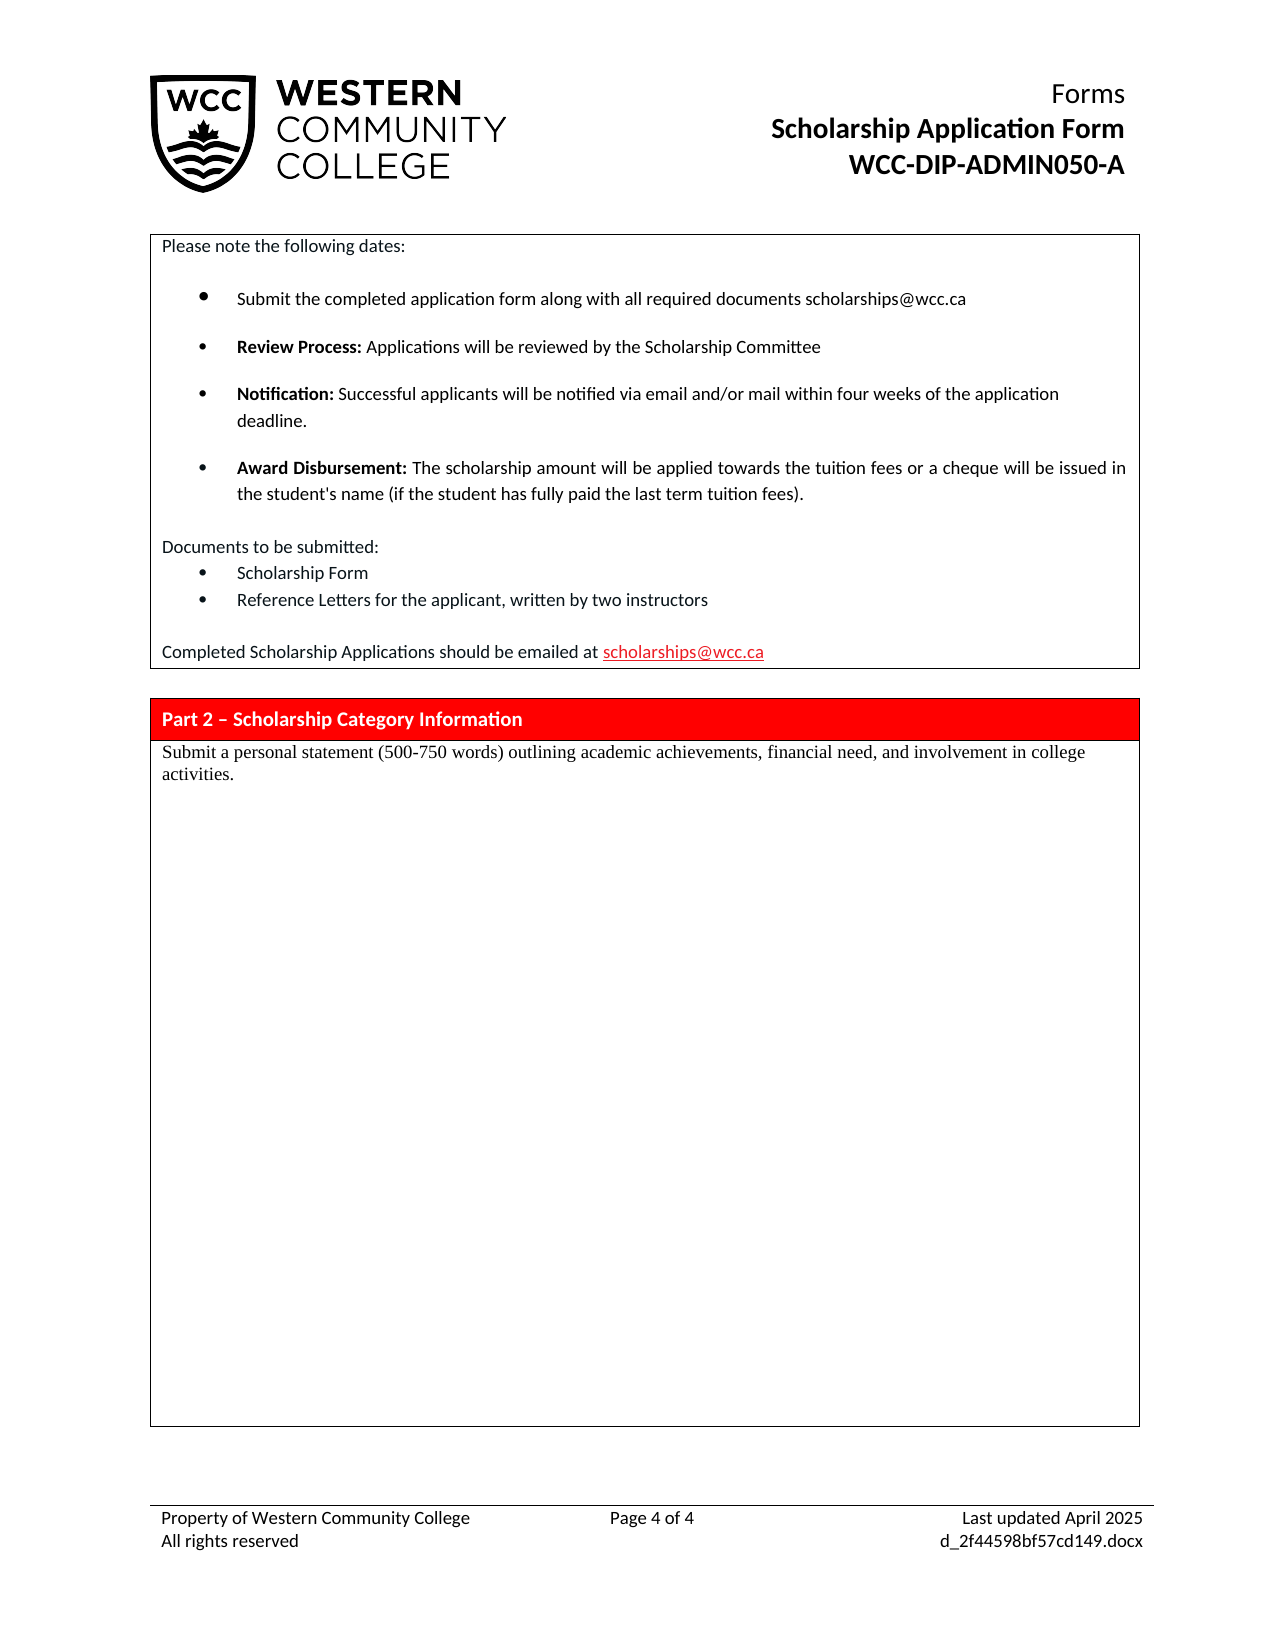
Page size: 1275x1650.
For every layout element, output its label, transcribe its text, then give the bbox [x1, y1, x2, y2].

table_cell Submit a personal statement (500-750 words) outlining academic achievements, financial need, and involvement in college activities. [151, 741, 1139, 1426]
picture [150, 75, 507, 193]
table_header Part 2 – Scholarship Category Information [151, 699, 1139, 740]
